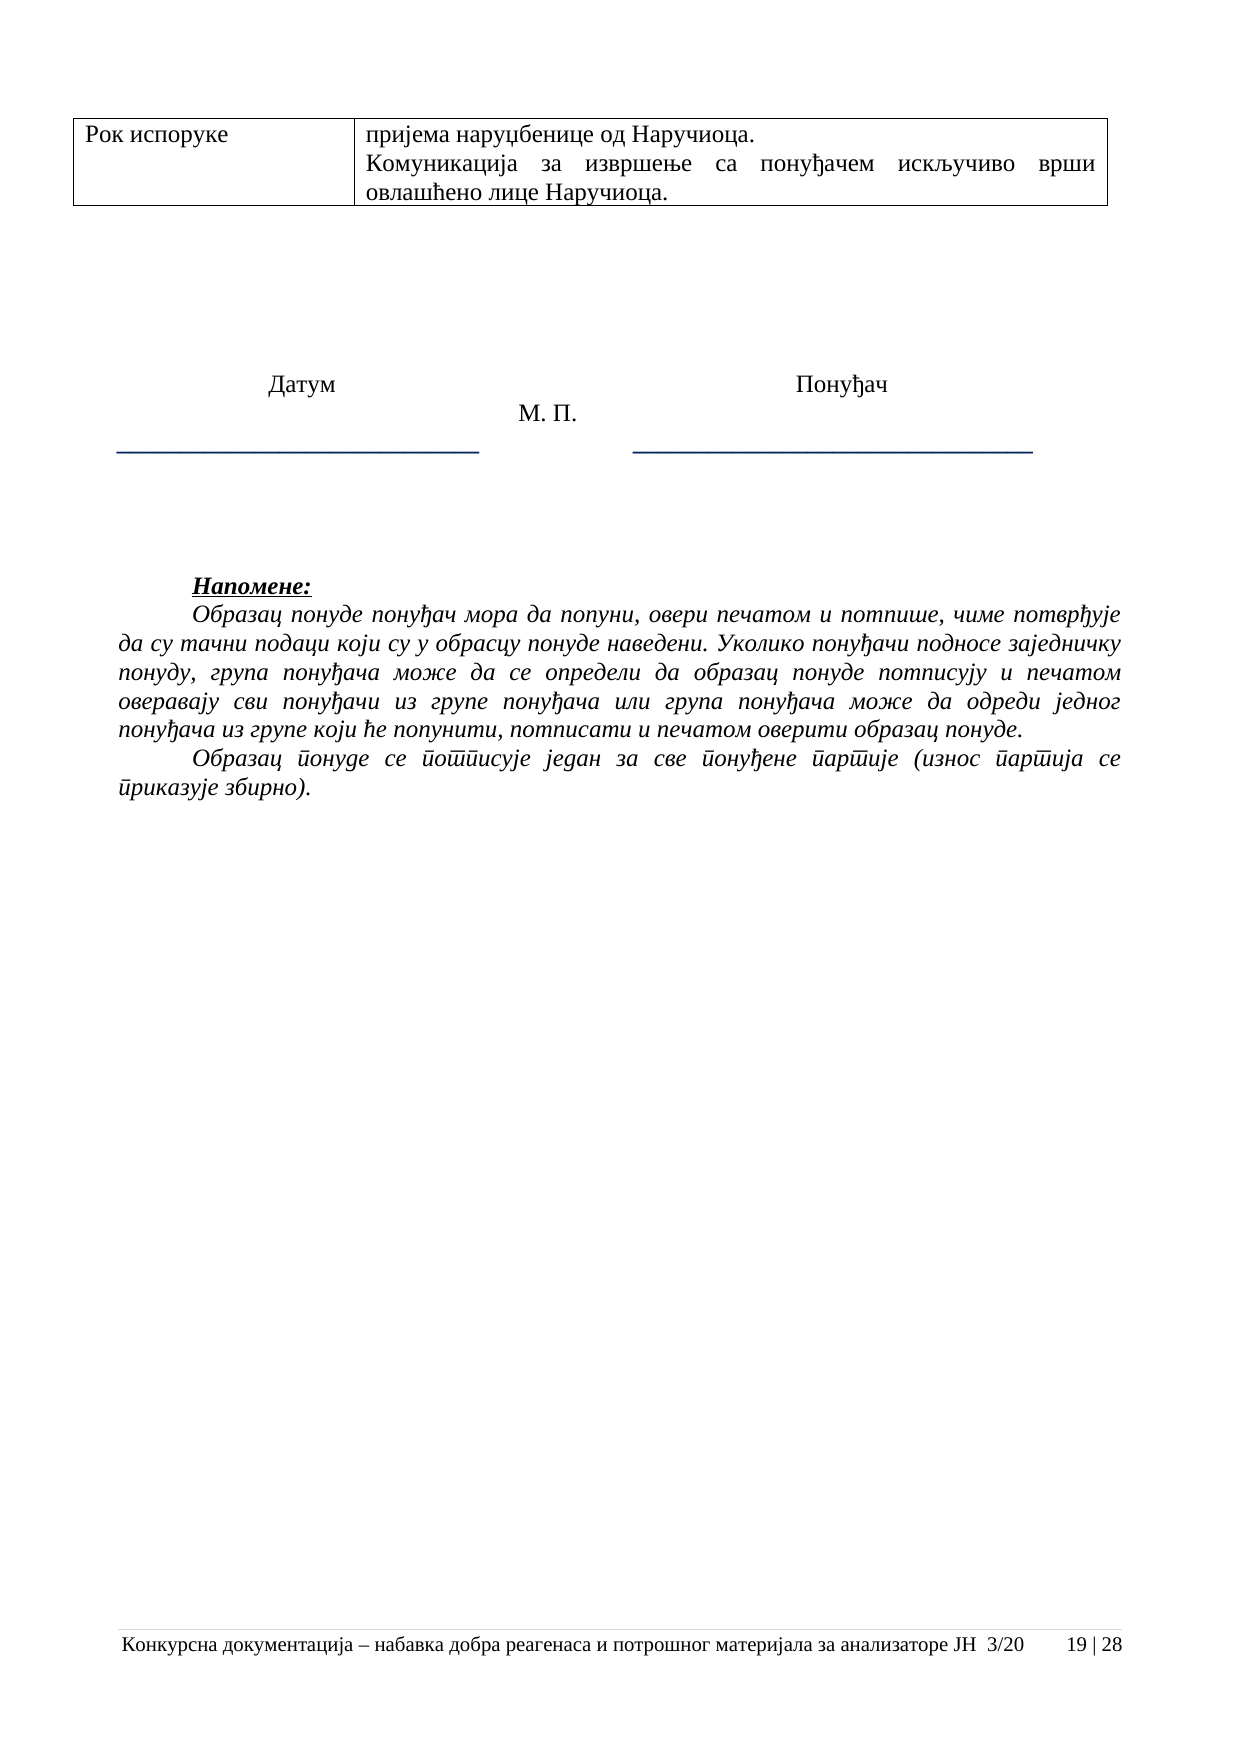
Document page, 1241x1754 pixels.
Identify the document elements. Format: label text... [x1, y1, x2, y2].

text _____________________________ ________________________________ [118, 427, 1122, 456]
table_cell Рок испоруке [74, 119, 354, 205]
text М. П. [418, 398, 1122, 427]
text Образац понуде понуђач мора да попуни, овери печатом и потпише, чиме потврђује да су тачни подаци који су у обрасцу понуде наведени. Уколико понуђачи подносе заједничку понуду, група понуђача може да се определи да образац понуде потписују и печатом оверавају сви понуђачи из групе понуђача или група понуђача може да одреди једног понуђача из групе који ће попунити, потписати и печатом оверити образац понуде. [118, 599, 1122, 743]
text Напомене: [118, 571, 1122, 599]
text Образац понуде се потписује један за све понуђене партије (износ партија се приказује збирно). [118, 743, 1122, 801]
text Датум Понуђач [193, 369, 1122, 398]
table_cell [355, 119, 1107, 205]
